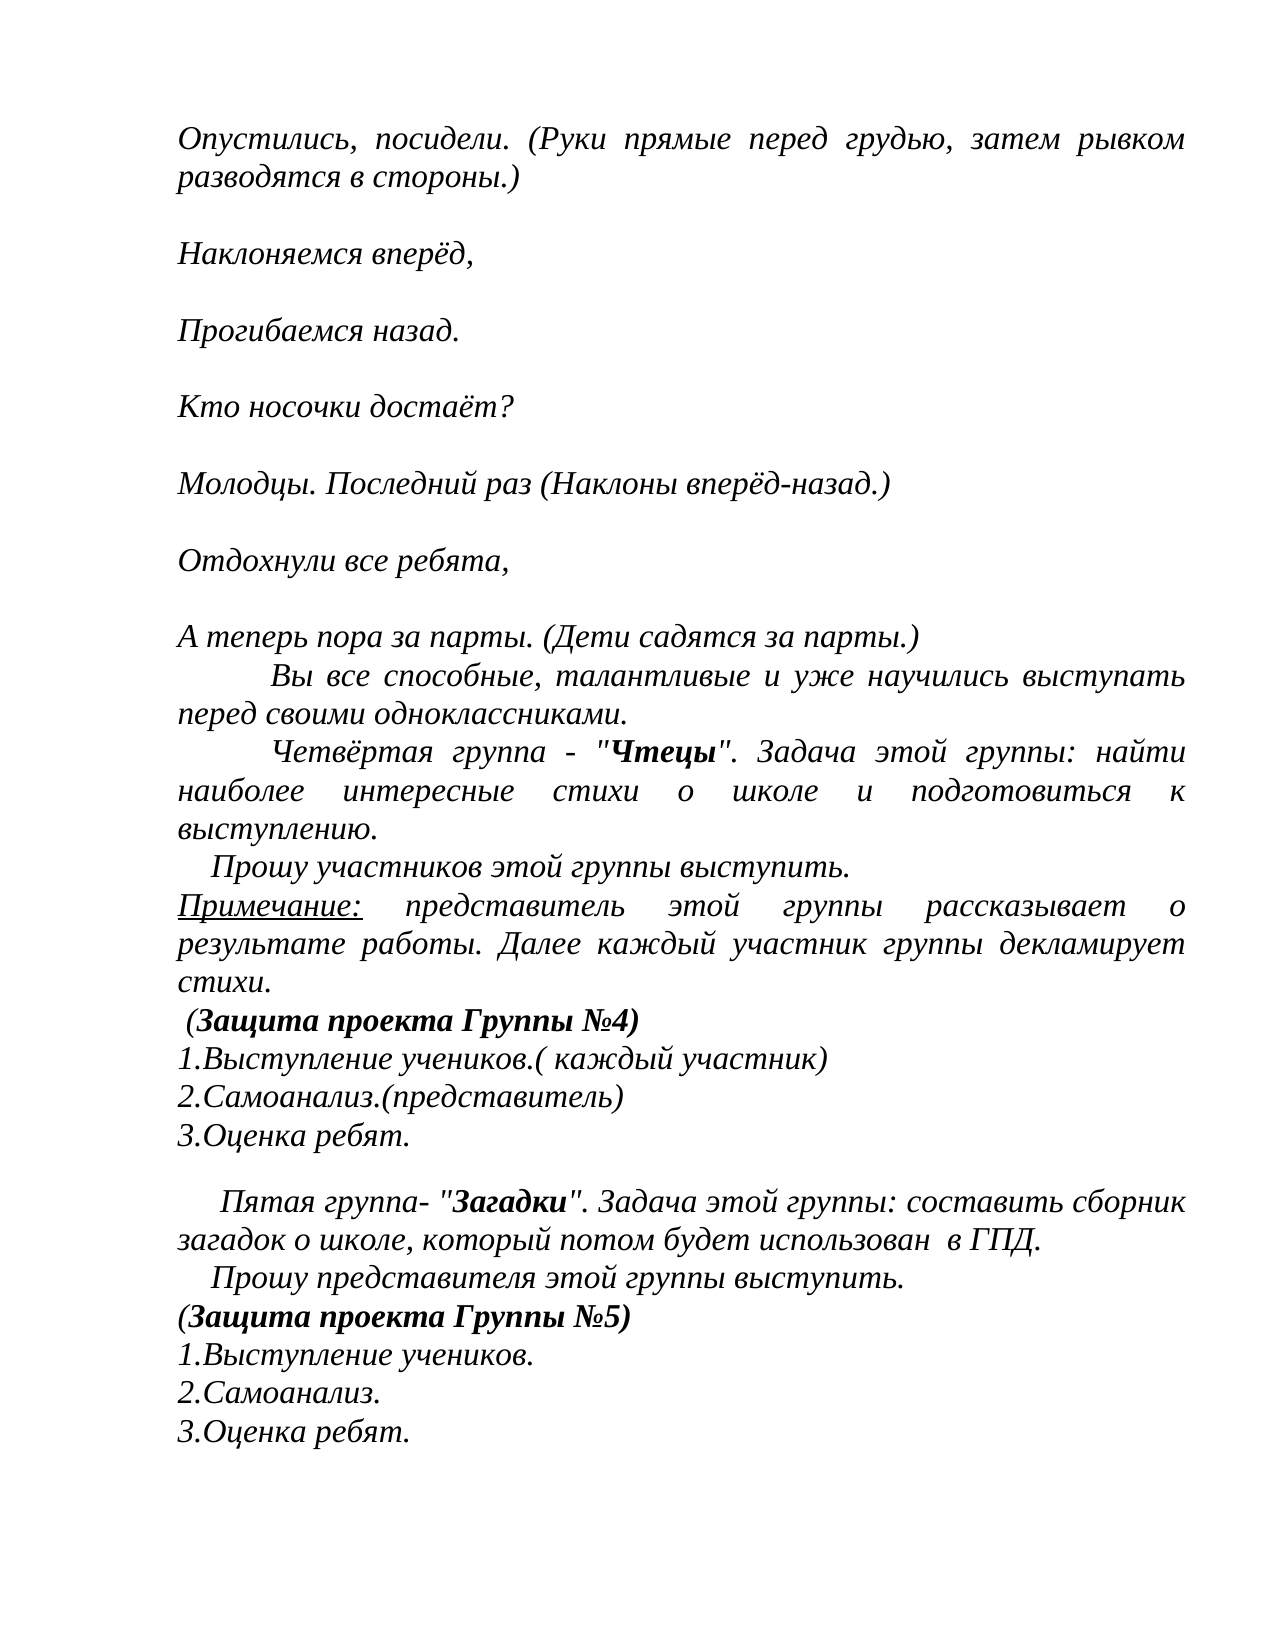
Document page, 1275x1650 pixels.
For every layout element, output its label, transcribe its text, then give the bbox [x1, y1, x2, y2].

text Опустились, посидели. (Руки прямые перед грудью, затем рывком разводятся в стороны.) [177, 118, 1186, 195]
text Пятая группа- "Загадки". Задача этой группы: составить сборник загадок о школе, который потом будет использован в ГПД. [177, 1181, 1186, 1258]
text Примечание: представитель этой группы рассказывает о результате работы. Далее каждый участник группы декламирует стихи. [177, 885, 1186, 1000]
text 1.Выступление учеников.( каждый участник) [177, 1038, 1186, 1076]
text Четвёртая группа - "Чтецы". Задача этой группы: найти наиболее интересные стихи о школе и подготовиться к выступлению. [177, 731, 1186, 846]
text (Защита проекта Группы №4) [177, 1000, 1186, 1038]
text (Защита проекта Группы №5) [177, 1296, 1186, 1334]
text 3.Оценка ребят. [177, 1411, 1186, 1449]
text Прогибаемся назад. [177, 310, 1186, 348]
text 3.Оценка ребят. [177, 1115, 1186, 1153]
text 2.Самоанализ. [177, 1373, 1186, 1411]
text Вы все способные, талантливые и уже научились выступать перед своими одноклассниками. [177, 655, 1186, 731]
text А теперь пора за парты. (Дети садятся за парты.) [177, 616, 1186, 655]
text Отдохнули все ребята, [177, 540, 1186, 578]
text Прошу представителя этой группы выступить. [177, 1258, 1186, 1296]
text 1.Выступление учеников. [177, 1334, 1186, 1373]
text Наклоняемся вперёд, [177, 233, 1186, 271]
text Прошу участников этой группы выступить. [177, 846, 1186, 885]
text 2.Самоанализ.(представитель) [177, 1076, 1186, 1115]
text Молодцы. Последний раз (Наклоны вперёд-назад.) [177, 463, 1186, 501]
text Кто носочки достаёт? [177, 386, 1186, 425]
